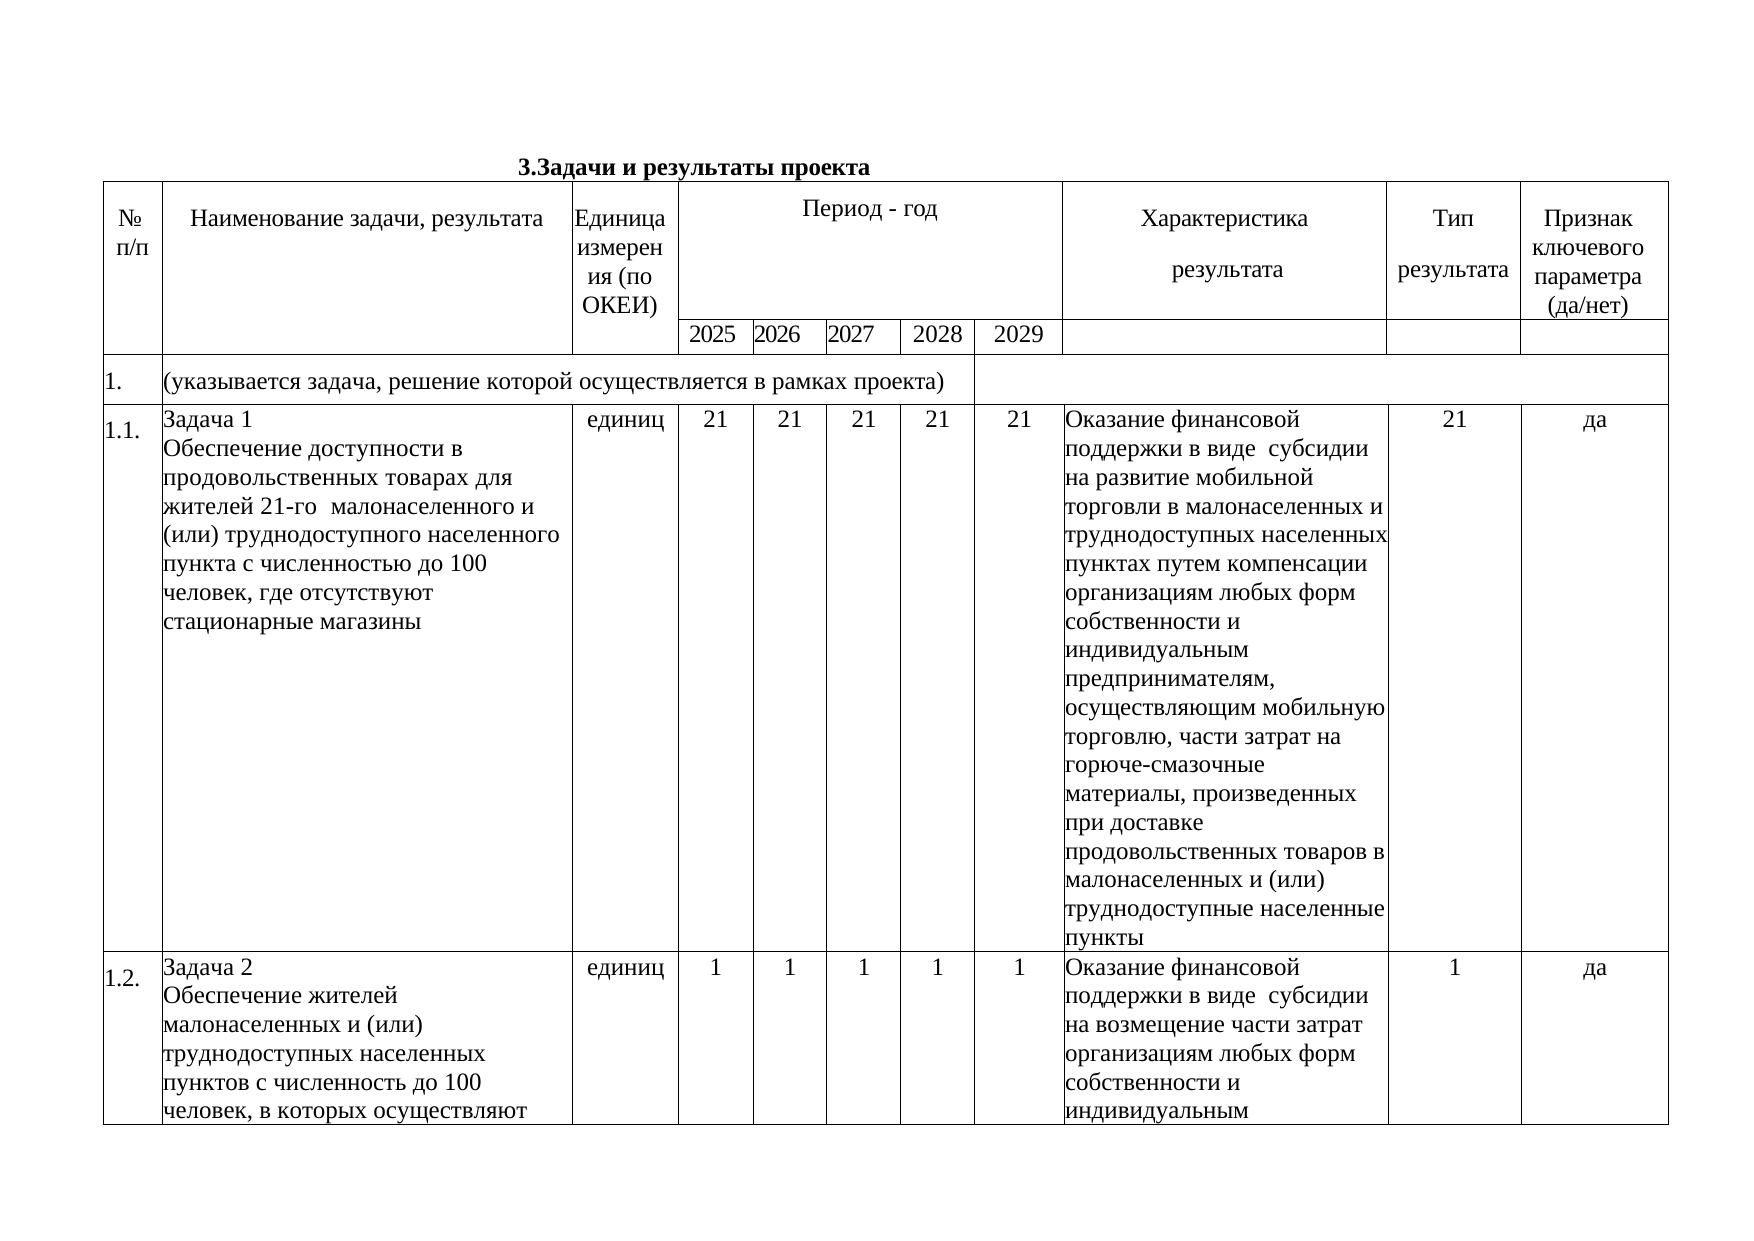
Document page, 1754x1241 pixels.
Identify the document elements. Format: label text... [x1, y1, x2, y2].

table_cell 21 [754, 405, 826, 951]
table_cell Оказание финансовой поддержки в виде субсидии на развитие мобильной торговли в малонаселенных и труднодоступных населенных пунктах путем компенсации организациям любых форм собственности и индивидуальным предпринимателям, осуществляющим мобильную торговлю, части затрат на горюче-смазочные материалы, произведенных при доставке продовольственных товаров в малонаселенных и (или) труднодоступные населенные пункты [1065, 405, 1388, 951]
table_cell 21 [975, 405, 1064, 951]
table_header Тип результата [1387, 182, 1520, 318]
table_cell 2026 [754, 320, 826, 353]
table_cell 1 [754, 952, 826, 1124]
table_cell да [1522, 952, 1668, 1124]
table_cell 21 [827, 405, 900, 951]
table_cell 1. [104, 355, 162, 403]
table_header Период - год [679, 182, 1062, 318]
table_header Признак ключевого параметра (да/нет) [1521, 182, 1668, 318]
table_cell 21 [679, 405, 753, 951]
table_cell 1 [679, 952, 753, 1124]
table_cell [163, 952, 572, 1124]
table_header Характеристика результата [1063, 182, 1386, 318]
table_cell 2025 [679, 320, 753, 353]
table_cell [1521, 320, 1668, 353]
table_cell (указывается задача, решение которой осуществляется в рамках проекта) [163, 355, 974, 403]
table_cell единиц [573, 952, 678, 1124]
table_cell Задача 1 Обеспечение доступности в продовольственных товарах для жителей 21-го малонаселенного и (или) труднодоступного населенного пункта с численностью до 100 человек, где отсутствуют стационарные магазины [163, 405, 572, 951]
table_cell 2027 [827, 320, 900, 353]
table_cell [1065, 952, 1388, 1124]
table_cell единиц [573, 405, 678, 951]
table_cell 1 [901, 952, 974, 1124]
table_cell да [1522, 405, 1668, 951]
table_header Единица измерения (по ОКЕИ) [573, 182, 678, 353]
table_cell 1 [827, 952, 900, 1124]
table_cell 21 [1389, 405, 1521, 951]
text 3.Задачи и результаты проекта [518, 152, 1665, 181]
table_cell 2028 [901, 320, 974, 353]
table_cell 21 [901, 405, 974, 951]
table_cell 1.1. [104, 405, 162, 951]
table_cell [1063, 320, 1386, 353]
table_cell [1387, 320, 1520, 353]
table_cell 1 [1389, 952, 1521, 1124]
table_cell [975, 355, 1668, 403]
table_cell 1.2. [104, 952, 162, 1124]
table_header Наименование задачи, результата [163, 182, 572, 353]
table_cell 1 [975, 952, 1064, 1124]
table_cell 2029 [975, 320, 1062, 353]
table_header № п/п [104, 182, 162, 353]
